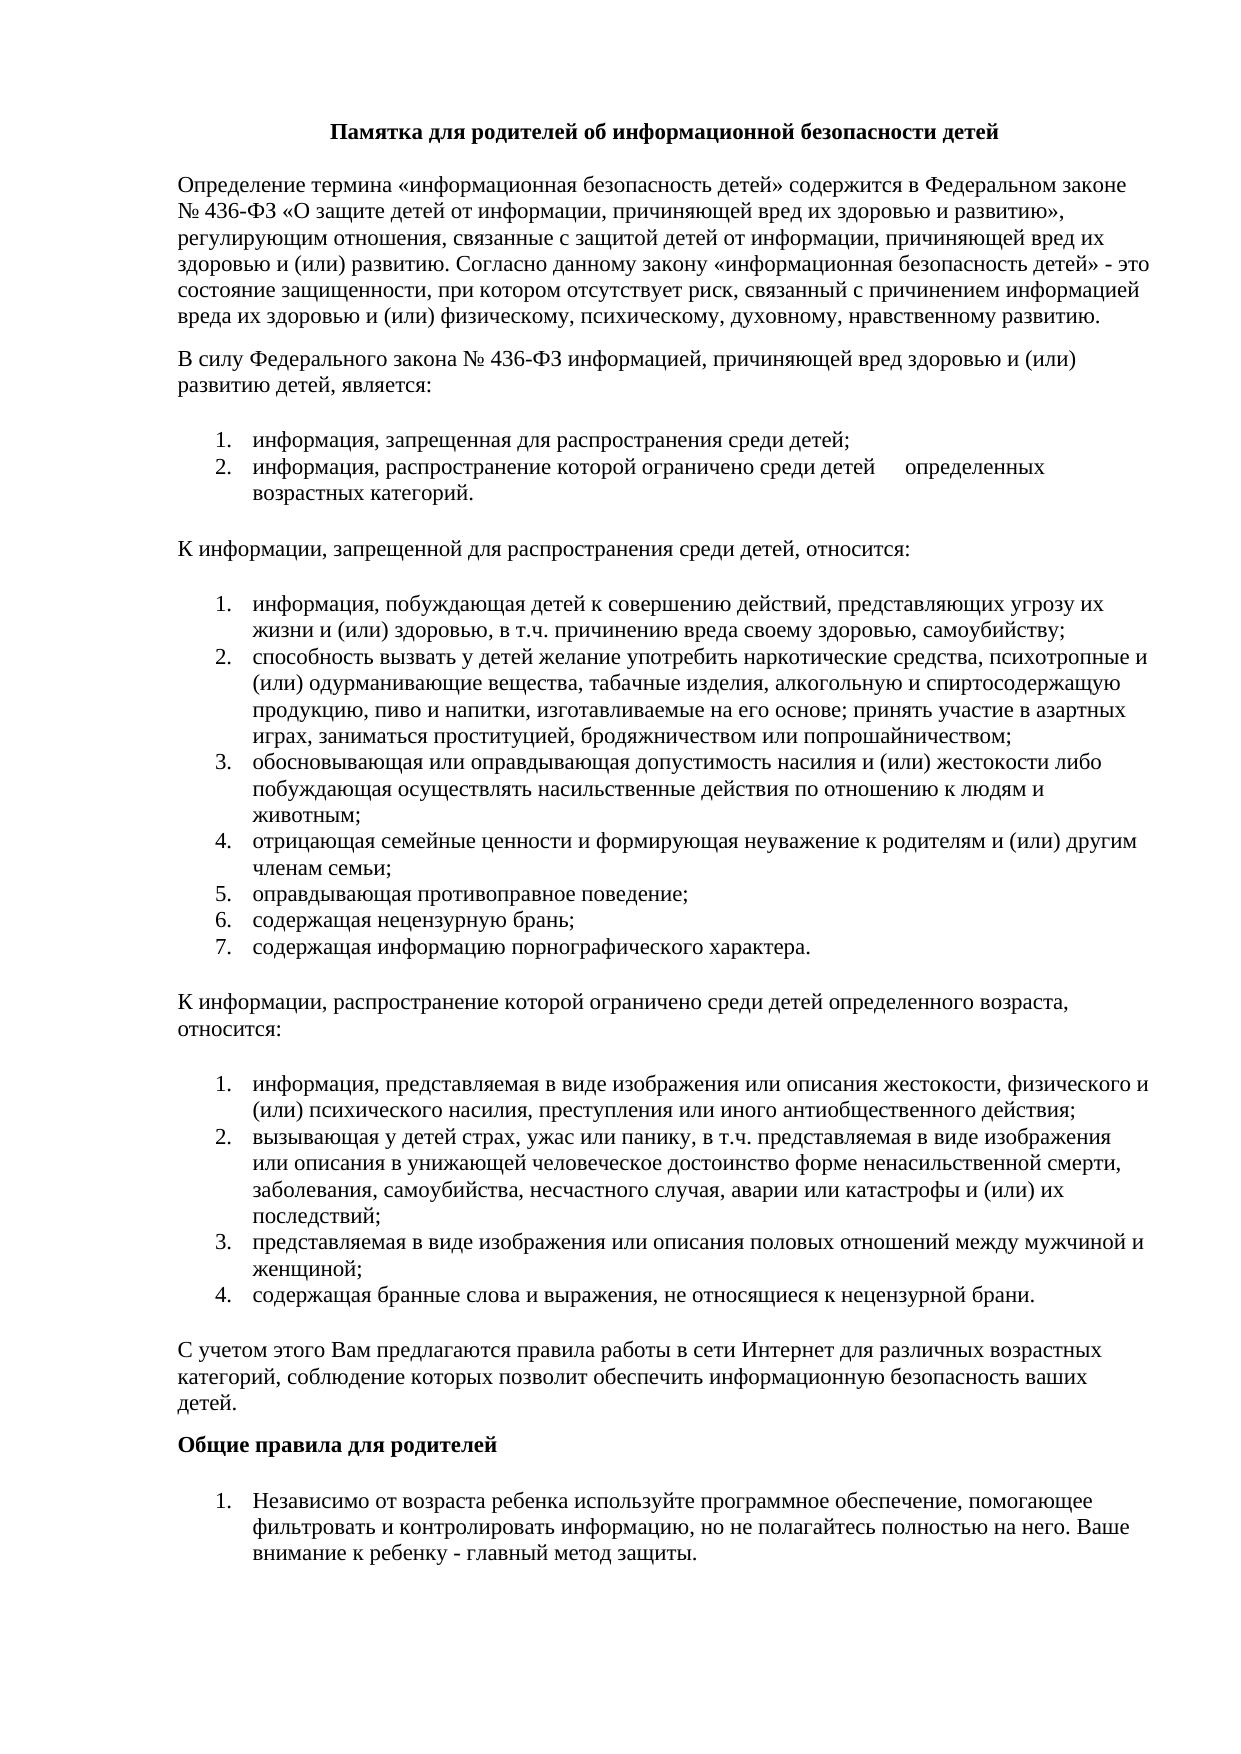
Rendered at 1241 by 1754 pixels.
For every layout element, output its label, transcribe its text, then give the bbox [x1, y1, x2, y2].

text С учетом этого Вам предлагаются правила работы в сети Интернет для различных возрастных категорий, соблюдение которых позволит обеспечить информационную безопасность ваших детей. [177, 1337, 1152, 1416]
text Памятка для родителей об информационной безопасности детей [177, 118, 1152, 144]
list информация, побуждающая детей к совершению действий, представляющих угрозу их жизни и (или) здоровью, в т.ч. причинению вреда своему здоровью, самоубийству; [215, 590, 1152, 643]
list содержащая бранные слова и выражения, не относящиеся к нецензурной брани. [215, 1281, 1152, 1307]
list представляемая в виде изображения или описания половых отношений между мужчиной и женщиной; [215, 1228, 1152, 1281]
list отрицающая семейные ценности и формирующая неуважение к родителям и (или) другим членам семьи; [215, 827, 1152, 880]
text В силу Федерального закона № 436-ФЗ информацией, причиняющей вред здоровью и (или) развитию детей, является: [177, 344, 1152, 397]
text Общие правила для родителей [177, 1431, 1152, 1458]
list Независимо от возраста ребенка используйте программное обеспечение, помогающее фильтровать и контролировать информацию, но не полагайтесь полностью на него. Ваше внимание к ребенку - главный метод защиты. [215, 1487, 1152, 1566]
list вызывающая у детей страх, ужас или панику, в т.ч. представляемая в виде изображения или описания в унижающей человеческое достоинство форме ненасильственной смерти, заболевания, самоубийства, несчастного случая, аварии или катастрофы и (или) их последствий; [215, 1123, 1152, 1228]
text К информации, распространение которой ограничено среди детей определенного возраста, относится: [177, 988, 1152, 1041]
list информация, представляемая в виде изображения или описания жестокости, физического и (или) психического насилия, преступления или иного антиобщественного действия; [215, 1070, 1152, 1123]
list информация, запрещенная для распространения среди детей; [215, 426, 1152, 453]
list информация, распространение которой ограничено среди детей определенных возрастных категорий. [215, 453, 1152, 506]
list содержащая информацию порнографического характера. [215, 933, 1152, 959]
list оправдывающая противоправное поведение; [215, 880, 1152, 906]
text Определение термина «информационная безопасность детей» содержится в Федеральном законе № 436-ФЗ «О защите детей от информации, причиняющей вред их здоровью и развитию», регулирующим отношения, связанные с защитой детей от информации, причиняющей вред их здоровью и (или) развитию. Согласно данному закону «информационная безопасность детей» - это состояние защищенности, при котором отсутствует риск, связанный с причинением информацией вреда их здоровью и (или) физическому, психическому, духовному, нравственному развитию. [177, 171, 1152, 329]
text К информации, запрещенной для распространения среди детей, относится: [177, 535, 1152, 561]
list способность вызвать у детей желание употребить наркотические средства, психотропные и (или) одурманивающие вещества, табачные изделия, алкогольную и спиртосодержащую продукцию, пиво и напитки, изготавливаемые на его основе; принять участие в азартных играх, заниматься проституцией, бродяжничеством или попрошайничеством; [215, 643, 1152, 748]
list содержащая нецензурную брань; [215, 906, 1152, 933]
list обосновывающая или оправдывающая допустимость насилия и (или) жестокости либо побуждающая осуществлять насильственные действия по отношению к людям и животным; [215, 748, 1152, 827]
